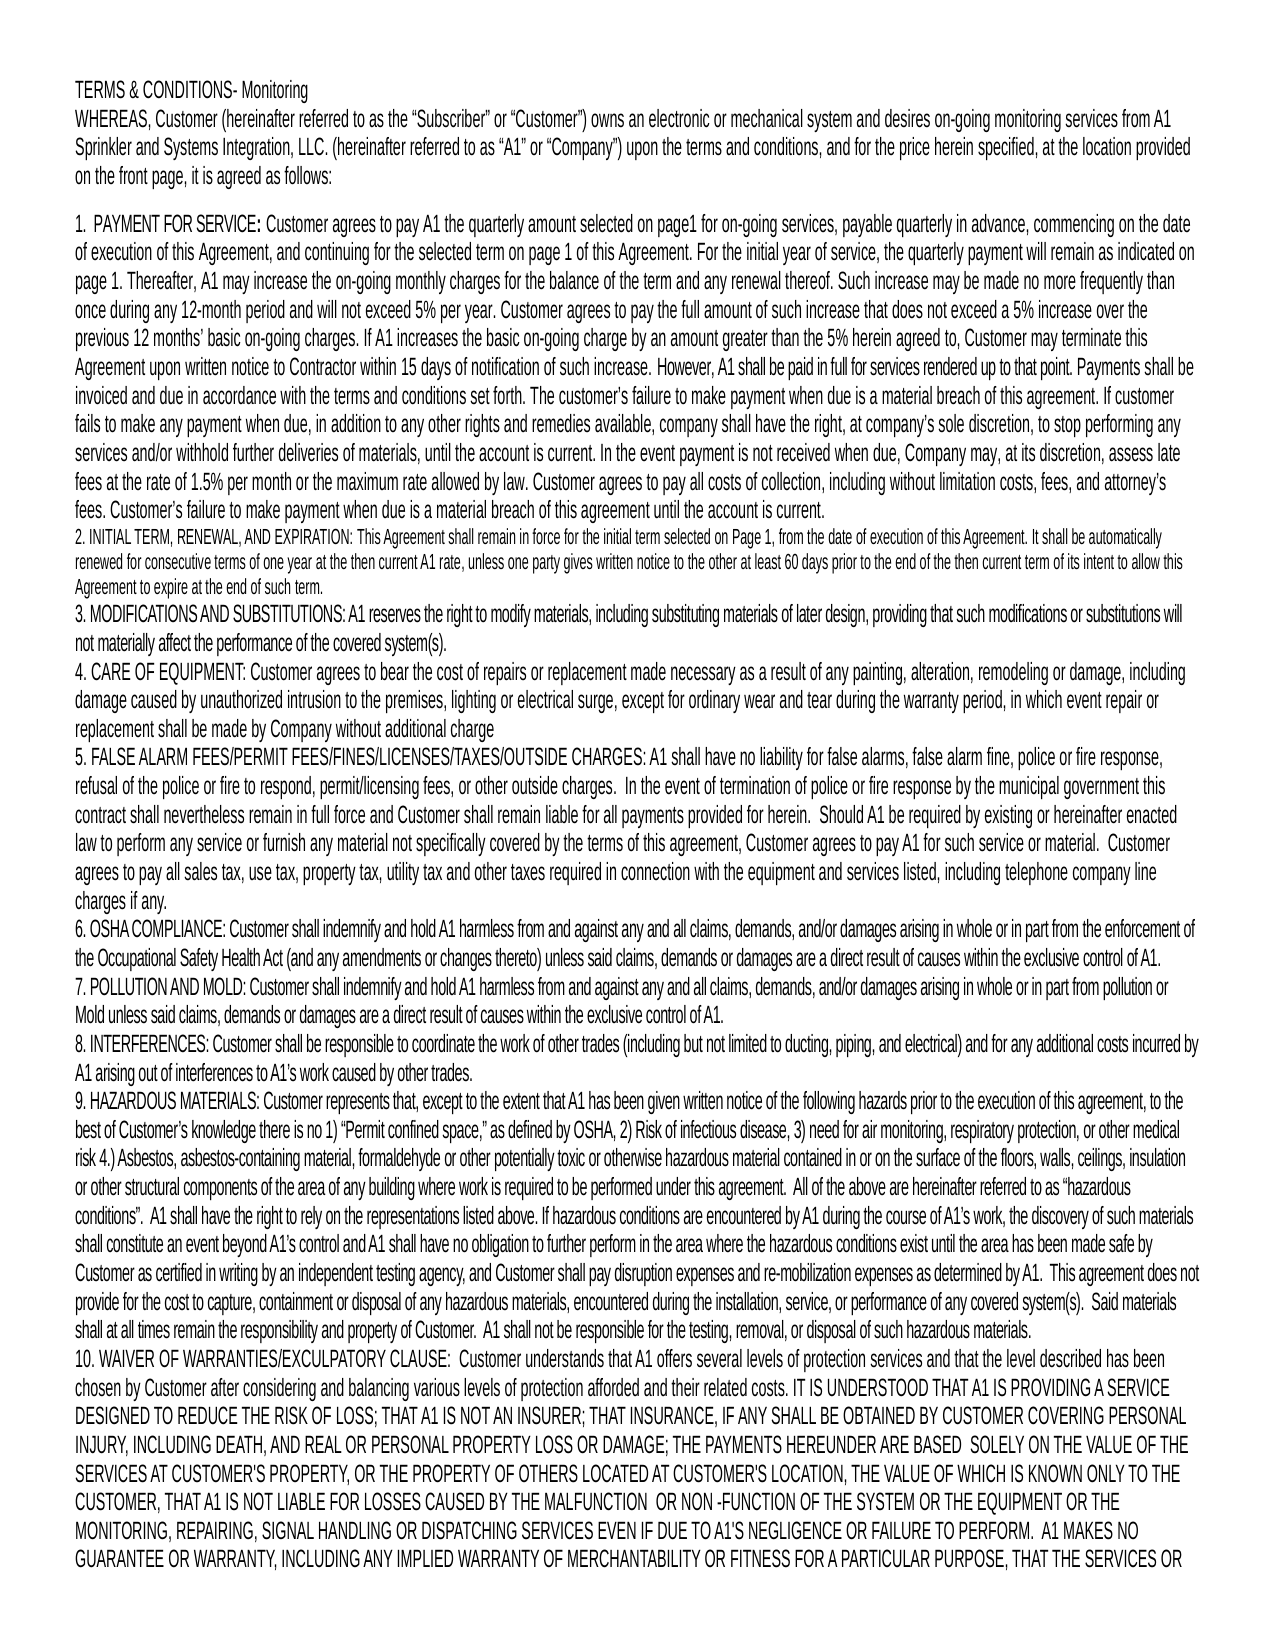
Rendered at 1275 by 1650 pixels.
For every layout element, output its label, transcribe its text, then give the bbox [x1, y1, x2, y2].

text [75, 1344, 1200, 1573]
text WHEREAS, Customer (hereinafter referred to as the “Subscriber” or “Customer”) owns an electronic or mechanical system and desires on-going monitoring services from A1 Sprinkler and Systems Integration, LLC. (hereinafter referred to as “A1” or “Company”) upon the terms and conditions, and for the price herein specified, at the location provided on the front page, it is agreed as follows: [75, 104, 1200, 189]
text 3. MODIFICATIONS AND SUBSTITUTIONS: A1 reserves the right to modify materials, including substituting materials of later design, providing that such modifications or substitutions will not materially affect the performance of the covered system(s). [75, 599, 1200, 656]
text 7. POLLUTION AND MOLD: Customer shall indemnify and hold A1 harmless from and against any and all claims, demands, and/or damages arising in whole or in part from pollution or Mold unless said claims, demands or damages are a direct result of causes within the exclusive control of A1. [75, 972, 1200, 1029]
text 4. CARE OF EQUIPMENT: Customer agrees to bear the cost of repairs or replacement made necessary as a result of any painting, alteration, remodeling or damage, including damage caused by unauthorized intrusion to the premises, lighting or electrical surge, except for ordinary wear and tear during the warranty period, in which event repair or replacement shall be made by Company without additional charge [75, 656, 1200, 742]
text 9. HAZARDOUS MATERIALS: Customer represents that, except to the extent that A1 has been given written notice of the following hazards prior to the execution of this agreement, to the best of Customer’s knowledge there is no 1) “Permit confined space,” as defined by OSHA, 2) Risk of infectious disease, 3) need for air monitoring, respiratory protection, or other medical risk 4.) Asbestos, asbestos-containing material, formaldehyde or other potentially toxic or otherwise hazardous material contained in or on the surface of the floors, walls, ceilings, insulation or other structural components of the area of any building where work is required to be performed under this agreement. All of the above are hereinafter referred to as “hazardous conditions”. A1 shall have the right to rely on the representations listed above. If hazardous conditions are encountered by A1 during the course of A1’s work, the discovery of such materials shall constitute an event beyond A1’s control and A1 shall have no obligation to further perform in the area where the hazardous conditions exist until the area has been made safe by Customer as certified in writing by an independent testing agency, and Customer shall pay disruption expenses and re-mobilization expenses as determined by A1. This agreement does not provide for the cost to capture, containment or disposal of any hazardous materials, encountered during the installation, service, or performance of any covered system(s). Said materials shall at all times remain the responsibility and property of Customer. A1 shall not be responsible for the testing, removal, or disposal of such hazardous materials. [75, 1086, 1200, 1344]
text 2. INITIAL TERM, RENEWAL, AND EXPIRATION: This Agreement shall remain in force for the initial term selected on Page 1, from the date of execution of this Agreement. It shall be automatically renewed for consecutive terms of one year at the then current A1 rate, unless one party gives written notice to the other at least 60 days prior to the end of the then current term of its intent to allow this Agreement to expire at the end of such term. [75, 524, 1200, 599]
text TERMS & CONDITIONS- Monitoring [75, 75, 1200, 104]
text 6. OSHA COMPLIANCE: Customer shall indemnify and hold A1 harmless from and against any and all claims, demands, and/or damages arising in whole or in part from the enforcement of the Occupational Safety Health Act (and any amendments or changes thereto) unless said claims, demands or damages are a direct result of causes within the exclusive control of A1. [75, 914, 1200, 972]
text 8. INTERFERENCES: Customer shall be responsible to coordinate the work of other trades (including but not limited to ducting, piping, and electrical) and for any additional costs incurred by A1 arising out of interferences to A1’s work caused by other trades. [75, 1029, 1200, 1086]
text 5. FALSE ALARM FEES/PERMIT FEES/FINES/LICENSES/TAXES/OUTSIDE CHARGES: A1 shall have no liability for false alarms, false alarm fine, police or fire response, refusal of the police or fire to respond, permit/licensing fees, or other outside charges. In the event of termination of police or fire response by the municipal government this contract shall nevertheless remain in full force and Customer shall remain liable for all payments provided for herein. Should A1 be required by existing or hereinafter enacted law to perform any service or furnish any material not specifically covered by the terms of this agreement, Customer agrees to pay A1 for such service or material. Customer agrees to pay all sales tax, use tax, property tax, utility tax and other taxes required in connection with the equipment and services listed, including telephone company line charges if any. [75, 742, 1200, 914]
text 1. PAYMENT FOR SERVICE: Customer agrees to pay A1 the quarterly amount selected on page1 for on-going services, payable quarterly in advance, commencing on the date of execution of this Agreement, and continuing for the selected term on page 1 of this Agreement. For the initial year of service, the quarterly payment will remain as indicated on page 1. Thereafter, A1 may increase the on-going monthly charges for the balance of the term and any renewal thereof. Such increase may be made no more frequently than once during any 12-month period and will not exceed 5% per year. Customer agrees to pay the full amount of such increase that does not exceed a 5% increase over the previous 12 months’ basic on-going charges. If A1 increases the basic on-going charge by an amount greater than the 5% herein agreed to, Customer may terminate this Agreement upon written notice to Contractor within 15 days of notification of such increase. However, A1 shall be paid in full for services rendered up to that point. Payments shall be invoiced and due in accordance with the terms and conditions set forth. The customer’s failure to make payment when due is a material breach of this agreement. If customer fails to make any payment when due, in addition to any other rights and remedies available, company shall have the right, at company’s sole discretion, to stop performing any services and/or withhold further deliveries of materials, until the account is current. In the event payment is not received when due, Company may, at its discretion, assess late fees at the rate of 1.5% per month or the maximum rate allowed by law. Customer agrees to pay all costs of collection, including without limitation costs, fees, and attorney’s fees. Customer’s failure to make payment when due is a material breach of this agreement until the account is current. [75, 209, 1200, 524]
